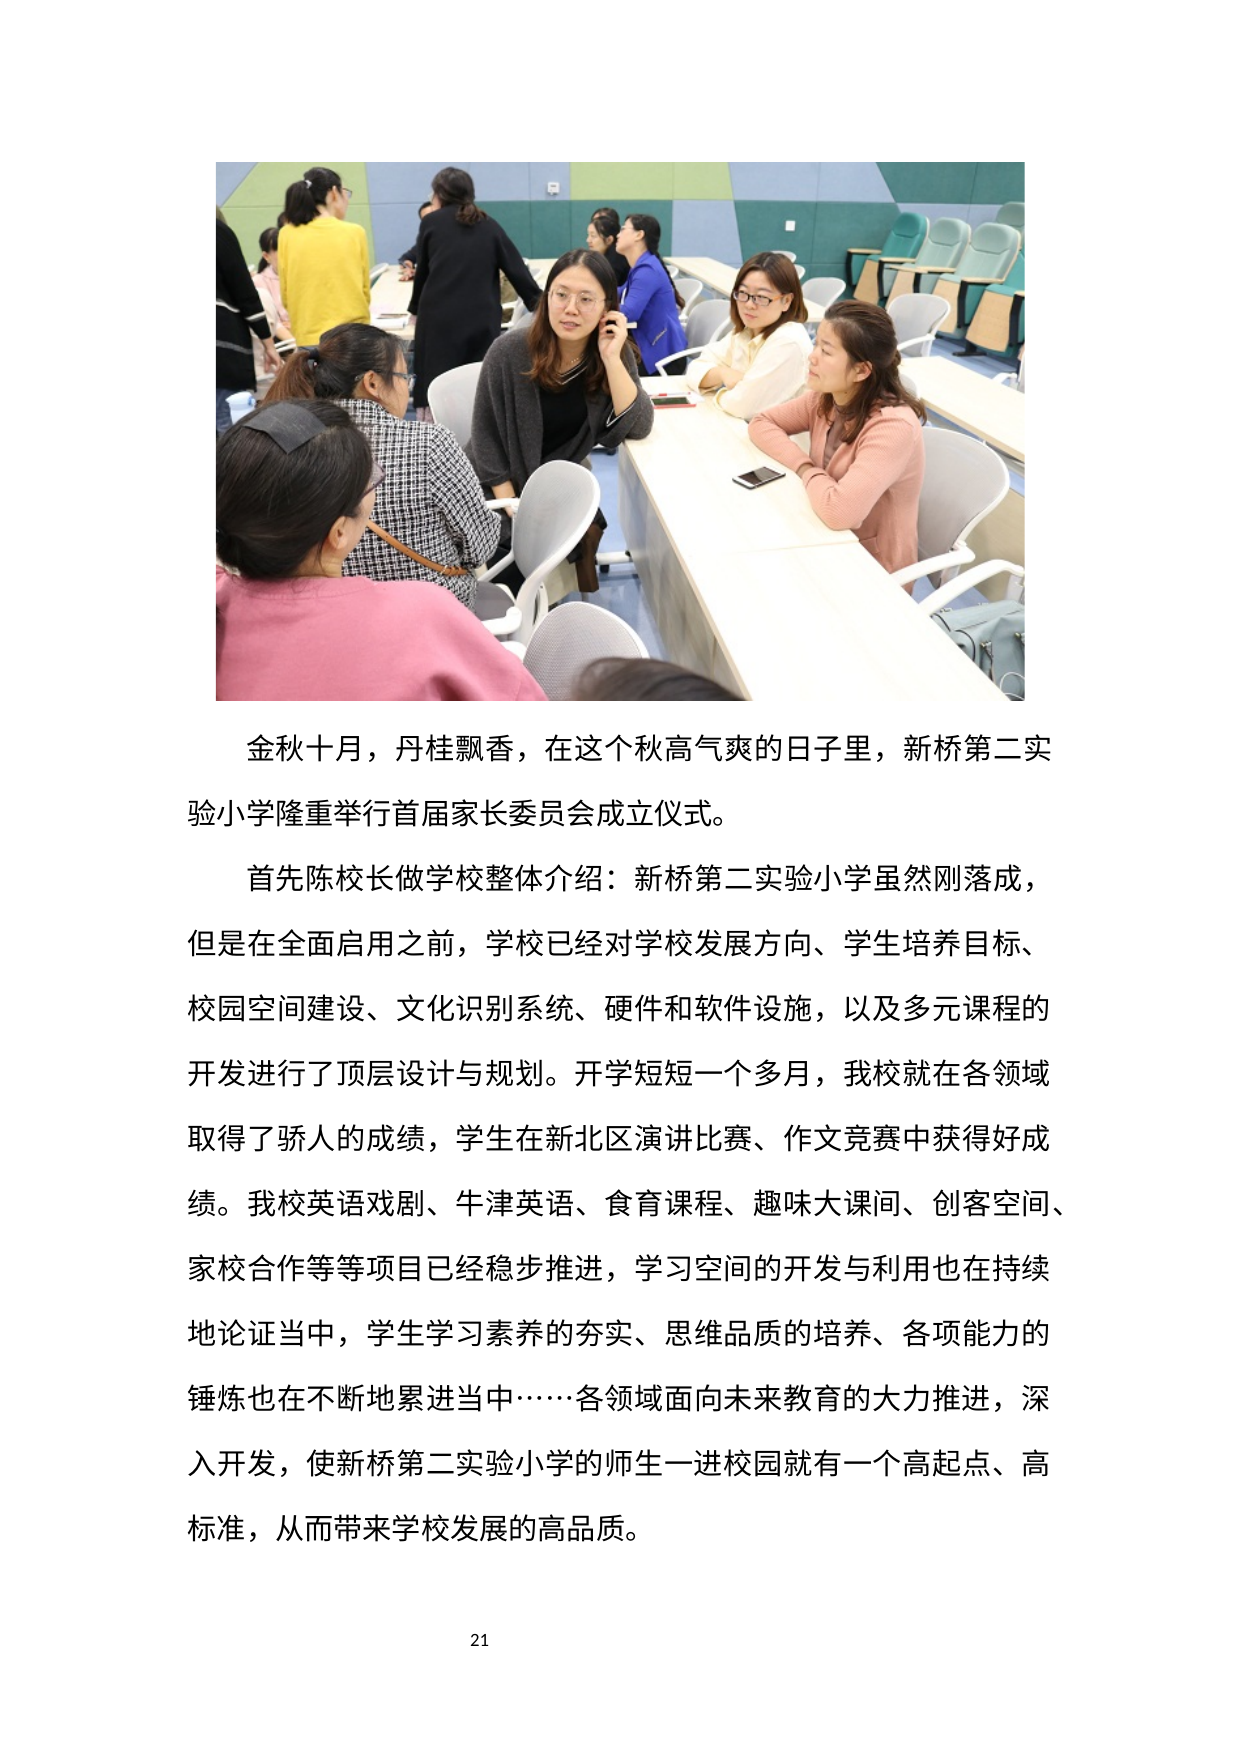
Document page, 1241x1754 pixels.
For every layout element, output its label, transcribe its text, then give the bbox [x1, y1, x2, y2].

text 金秋十月，丹桂飘香，在这个秋高气爽的日子里，新桥第二实验小学隆重举行首届家长委员会成立仪式。 [187, 714, 1053, 844]
picture [215, 162, 1025, 701]
text 首先陈校长做学校整体介绍：新桥第二实验小学虽然刚落成，但是在全面启用之前，学校已经对学校发展方向、学生培养目标、校园空间建设、文化识别系统、硬件和软件设施，以及多元课程的开发进行了顶层设计与规划。开学短短一个多月，我校就在各领域取得了骄人的成绩，学生在新北区演讲比赛、作文竞赛中获得好成绩。我校英语戏剧、牛津英语、食育课程、趣味大课间、创客空间、家校合作等等项目已经稳步推进，学习空间的开发与利用也在持续地论证当中，学生学习素养的夯实、思维品质的培养、各项能力的锤炼也在不断地累进当中……各领域面向未来教育的大力推进，深入开发，使新桥第二实验小学的师生一进校园就有一个高起点、高标准，从而带来学校发展的高品质。 [187, 844, 1053, 1559]
